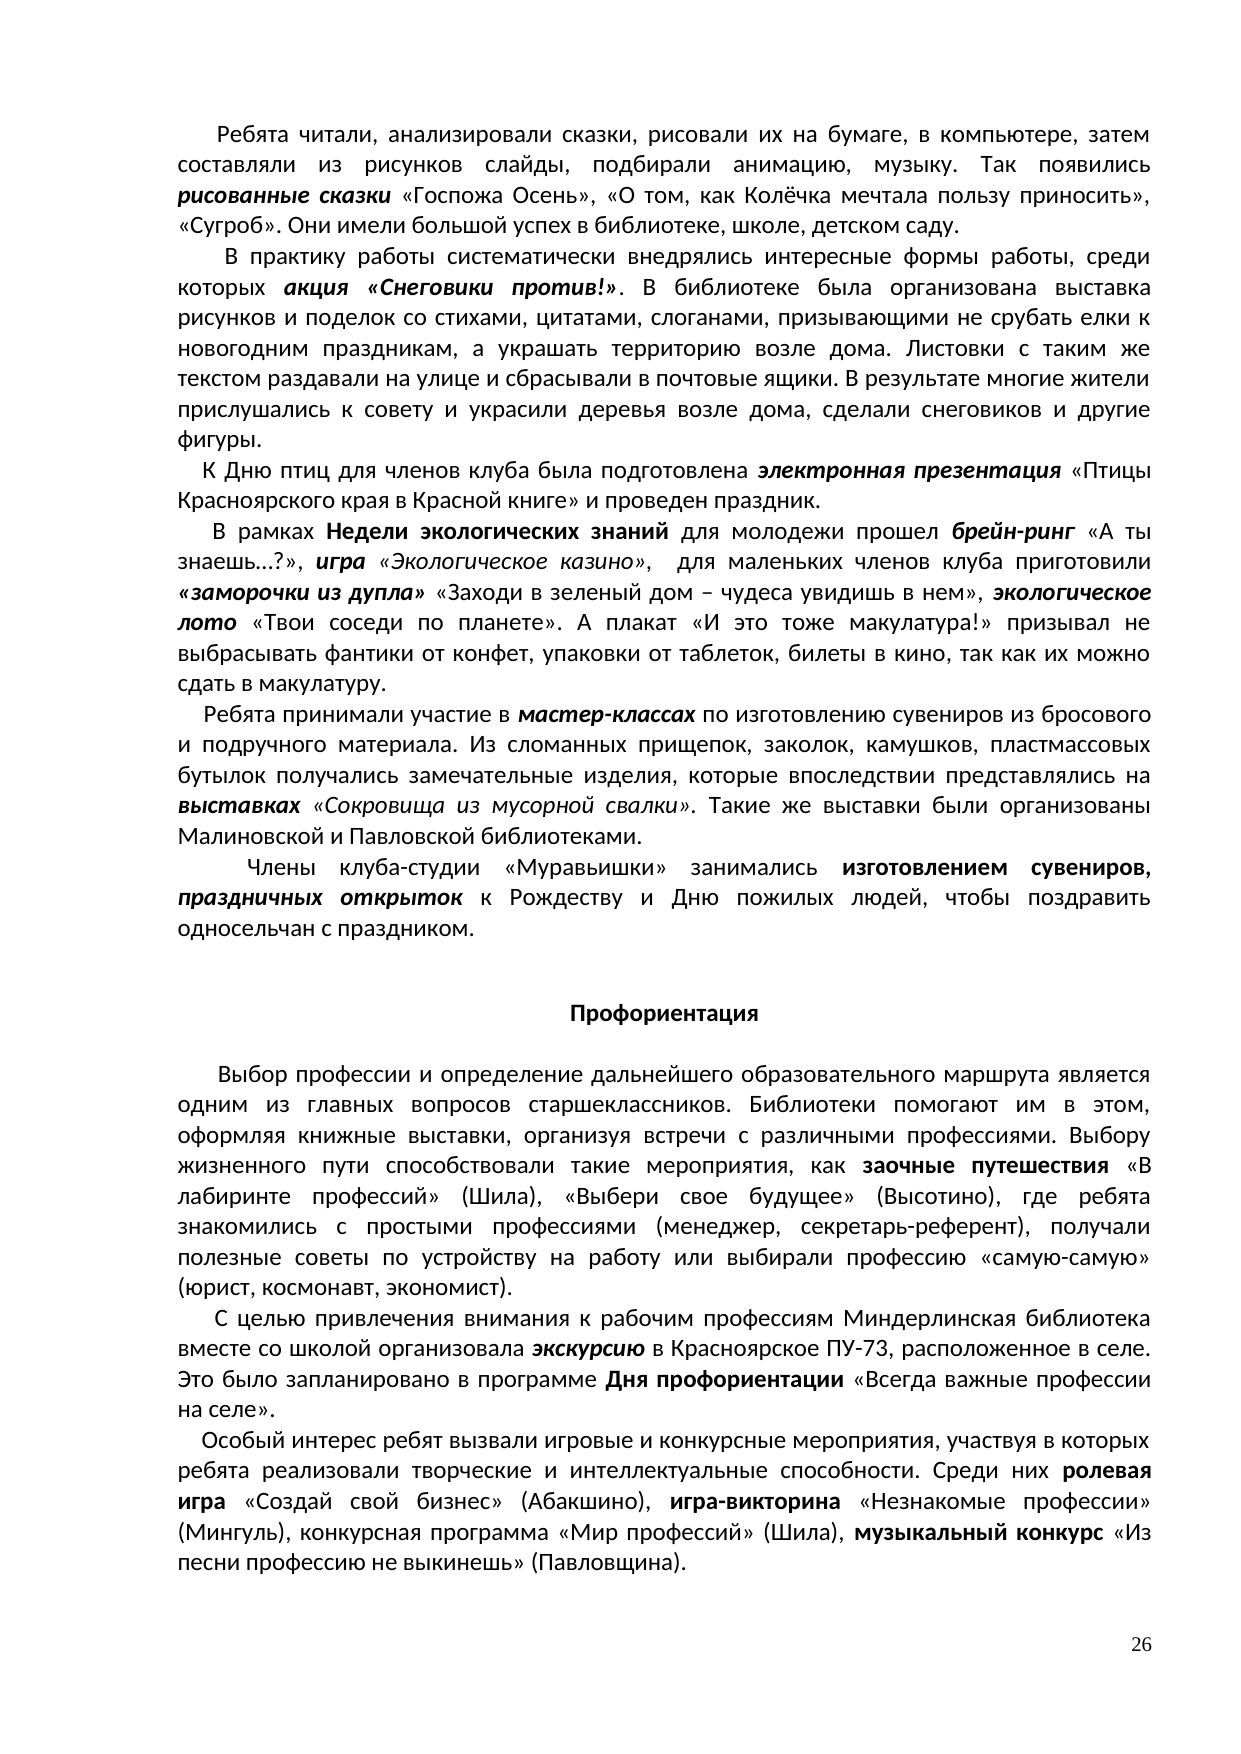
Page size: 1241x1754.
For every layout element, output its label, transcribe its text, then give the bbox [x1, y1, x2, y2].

text Ребята принимали участие в мастер-классах по изготовлению сувениров из бросового и подручного материала. Из сломанных прищепок, заколок, камушков, пластмассовых бутылок получались замечательные изделия, которые впоследствии представлялись на выставках «Сокровища из мусорной свалки». Такие же выставки были организованы Малиновской и Павловской библиотеками. [177, 698, 1152, 851]
text Члены клуба-студии «Муравьишки» занимались изготовлением сувениров, праздничных открыток к Рождеству и Дню пожилых людей, чтобы поздравить односельчан с праздником. [177, 851, 1152, 942]
text Особый интерес ребят вызвали игровые и конкурсные мероприятия, участвуя в которых ребята реализовали творческие и интеллектуальные способности. Среди них ролевая игра «Создай свой бизнес» (Абакшино), игра-викторина «Незнакомые профессии» (Мингуль), конкурсная программа «Мир профессий» (Шила), музыкальный конкурс «Из песни профессию не выкинешь» (Павловщина). [177, 1424, 1152, 1577]
text С целью привлечения внимания к рабочим профессиям Миндерлинская библиотека вместе со школой организовала экскурсию в Красноярское ПУ-73, расположенное в селе. Это было запланировано в программе Дня профориентации «Всегда важные профессии на селе». [177, 1302, 1152, 1424]
text Ребята читали, анализировали сказки, рисовали их на бумаге, в компьютере, затем составляли из рисунков слайды, подбирали анимацию, музыку. Так появились рисованные сказки «Госпожа Осень», «О том, как Колёчка мечтала пользу приносить», «Сугроб». Они имели большой успех в библиотеке, школе, детском саду. [177, 118, 1152, 240]
text К Дню птиц для членов клуба была подготовлена электронная презентация «Птицы Красноярского края в Красной книге» и проведен праздник. [177, 454, 1152, 515]
text Профориентация [177, 997, 1152, 1027]
text Выбор профессии и определение дальнейшего образовательного маршрута является одним из главных вопросов старшеклассников. Библиотеки помогают им в этом, оформляя книжные выставки, организуя встречи с различными профессиями. Выбору жизненного пути способствовали такие мероприятия, как заочные путешествия «В лабиринте профессий» (Шила), «Выбери свое будущее» (Высотино), где ребята знакомились с простыми профессиями (менеджер, секретарь-референт), получали полезные советы по устройству на работу или выбирали профессию «самую-самую» (юрист, космонавт, экономист). [177, 1058, 1152, 1302]
text В практику работы систематически внедрялись интересные формы работы, среди которых акция «Снеговики против!». В библиотеке была организована выставка рисунков и поделок со стихами, цитатами, слоганами, призывающими не срубать елки к новогодним праздникам, а украшать территорию возле дома. Листовки с таким же текстом раздавали на улице и сбрасывали в почтовые ящики. В результате многие жители прислушались к совету и украсили деревья возле дома, сделали снеговиков и другие фигуры. [177, 240, 1152, 454]
text В рамках Недели экологических знаний для молодежи прошел брейн-ринг «А ты знаешь…?», игра «Экологическое казино», для маленьких членов клуба приготовили «заморочки из дупла» «Заходи в зеленый дом – чудеса увидишь в нем», экологическое лото «Твои соседи по планете». А плакат «И это тоже макулатура!» призывал не выбрасывать фантики от конфет, упаковки от таблеток, билеты в кино, так как их можно сдать в макулатуру. [177, 515, 1152, 698]
